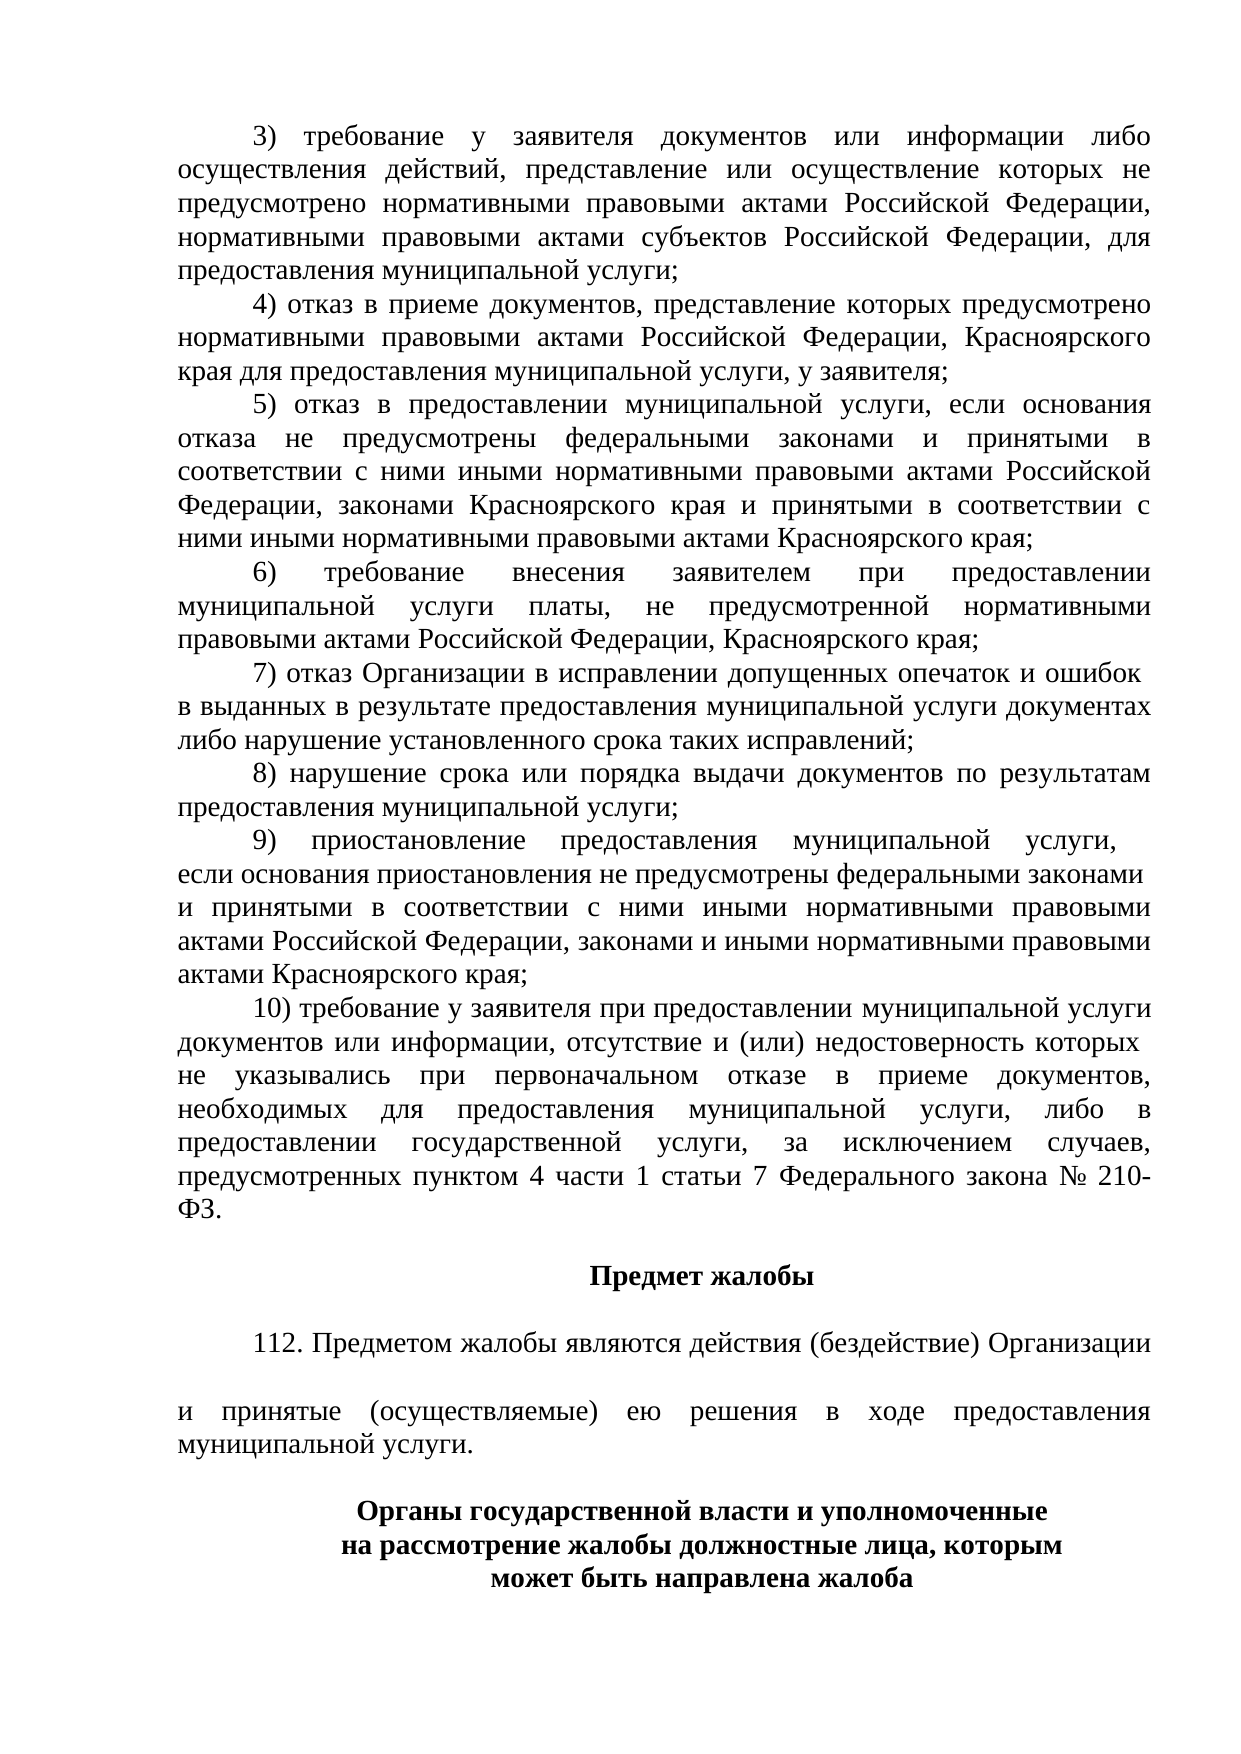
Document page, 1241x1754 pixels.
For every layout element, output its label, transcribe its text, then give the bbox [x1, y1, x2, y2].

text 3) требование у заявителя документов или информации либо осуществления действий, представление или осуществление которых не предусмотрено нормативными правовыми актами Российской Федерации, нормативными правовыми актами субъектов Российской Федерации, для предоставления муниципальной услуги; [177, 118, 1152, 286]
text может быть направлена жалоба [177, 1560, 1152, 1594]
text на рассмотрение жалобы должностные лица, которым [177, 1527, 1152, 1560]
text 5) отказ в предоставлении муниципальной услуги, если основания отказа не предусмотрены федеральными законами и принятыми в соответствии с ними иными нормативными правовыми актами Российской Федерации, законами Красноярского края и принятыми в соответствии с ними иными нормативными правовыми актами Красноярского края; [177, 386, 1152, 554]
text 9) приостановление предоставления муниципальной услуги, если основания приостановления не предусмотрены федеральными законами и принятыми в соответствии с ними иными нормативными правовыми актами Российской Федерации, законами и иными нормативными правовыми актами Красноярского края; [177, 822, 1152, 990]
text 7) отказ Организации в исправлении допущенных опечаток и ошибок в выданных в результате предоставления муниципальной услуги документах либо нарушение установленного срока таких исправлений; [177, 655, 1152, 755]
text 10) требование у заявителя при предоставлении муниципальной услуги документов или информации, отсутствие и (или) недостоверность которых не указывались при первоначальном отказе в приеме документов, необходимых для предоставления муниципальной услуги, либо в предоставлении государственной услуги, за исключением случаев, предусмотренных пунктом 4 части 1 статьи 7 Федерального закона № 210-ФЗ. [177, 990, 1152, 1225]
text 4) отказ в приеме документов, представление которых предусмотрено нормативными правовыми актами Российской Федерации, Красноярского края для предоставления муниципальной услуги, у заявителя; [177, 286, 1152, 386]
text 112. Предметом жалобы являются действия (бездействие) Организации и принятые (осуществляемые) ею решения в ходе предоставления муниципальной услуги. [177, 1326, 1152, 1460]
list Органы государственной власти и уполномоченные [177, 1493, 1152, 1527]
text 8) нарушение срока или порядка выдачи документов по результатам предоставления муниципальной услуги; [177, 755, 1152, 822]
text 6) требование внесения заявителем при предоставлении муниципальной услуги платы, не предусмотренной нормативными правовыми актами Российской Федерации, Красноярского края; [177, 554, 1152, 655]
list Предмет жалобы [177, 1258, 1152, 1292]
